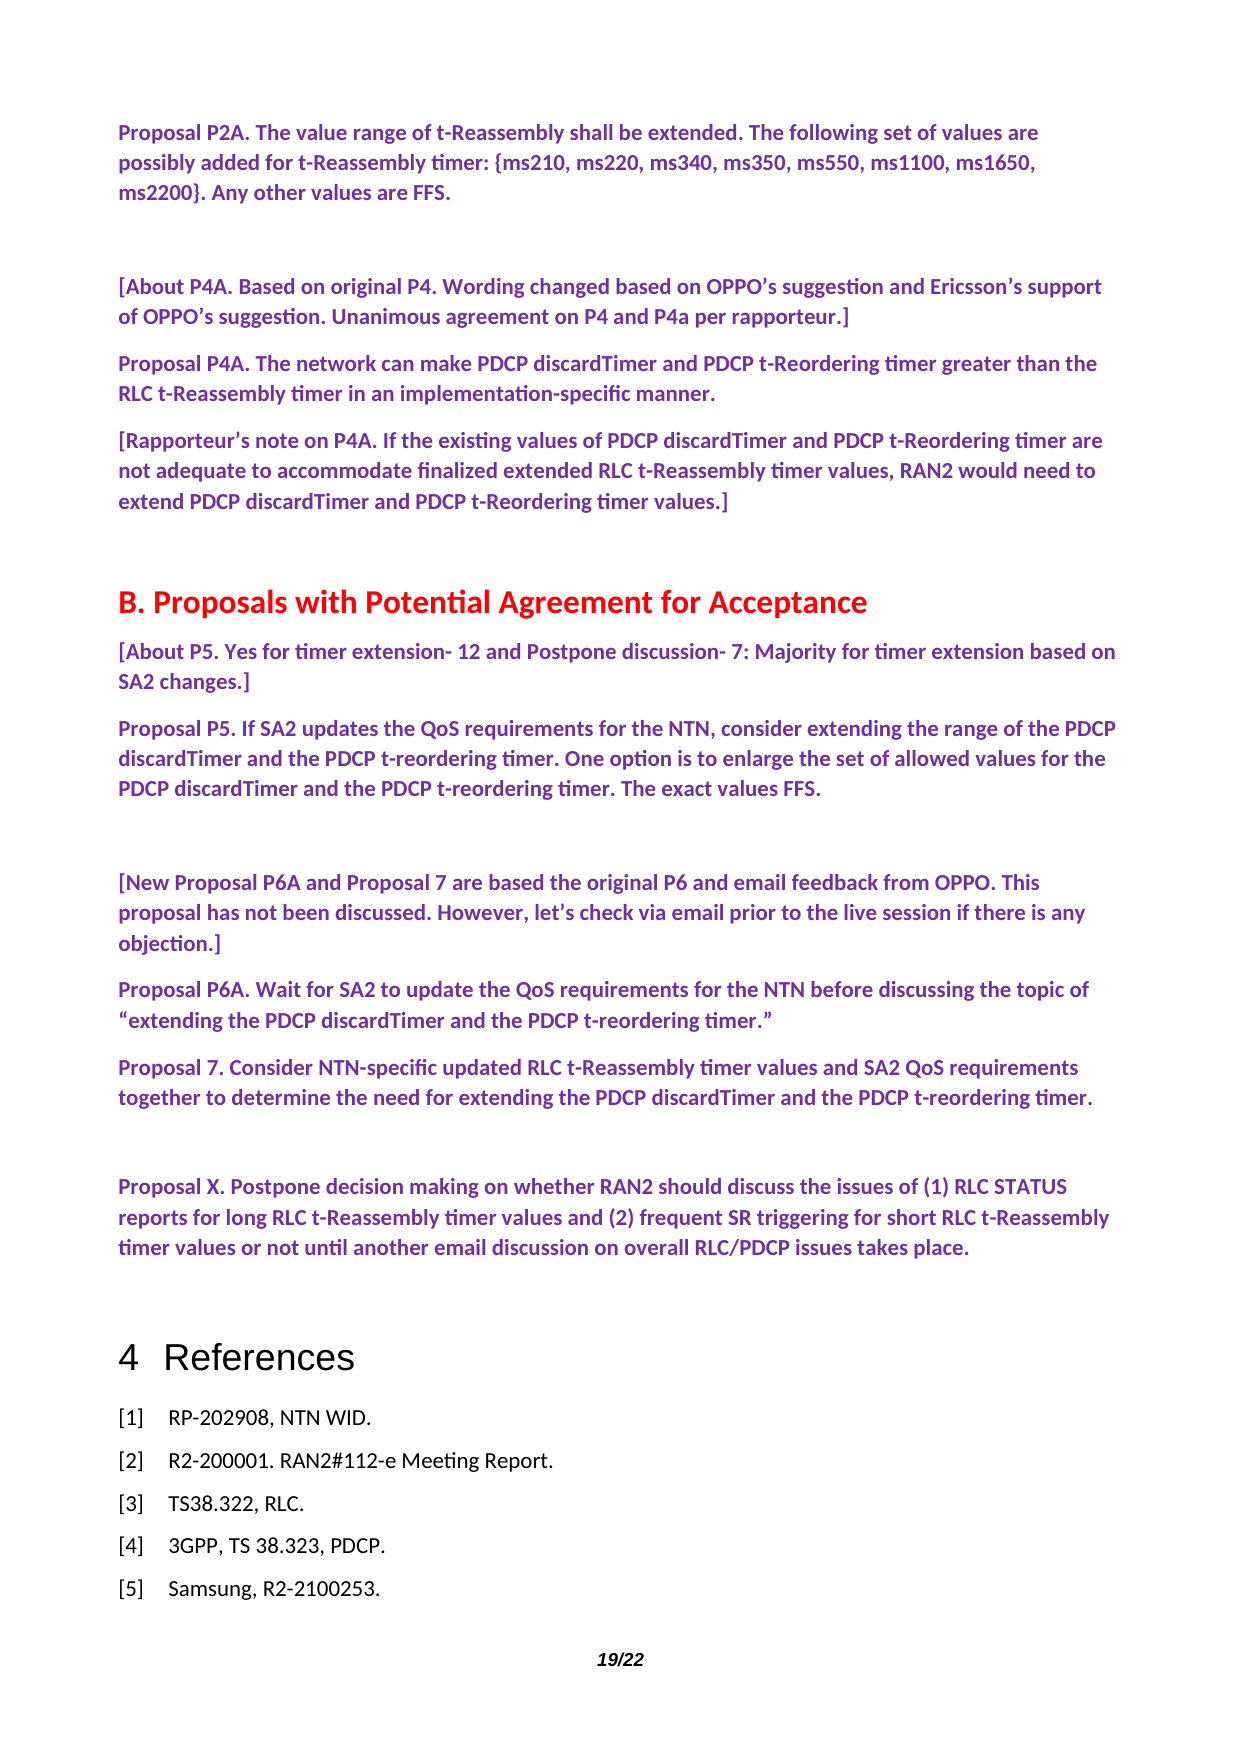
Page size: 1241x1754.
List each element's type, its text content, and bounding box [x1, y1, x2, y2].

text Proposal 7. Consider NTN-specific updated RLC t-Reassembly timer values and SA2 QoS requirements together to determine the need for extending the PDCP discardTimer and the PDCP t-reordering timer. [118, 1053, 1122, 1111]
text Proposal P5. If SA2 updates the QoS requirements for the NTN, consider extending the range of the PDCP discardTimer and the PDCP t-reordering timer. One option is to enlarge the set of allowed values for the PDCP discardTimer and the PDCP t-reordering timer. The exact values FFS. [118, 714, 1122, 803]
list TS38.322, RLC. [118, 1489, 1122, 1517]
text [Rapporteur’s note on P4A. If the existing values of PDCP discardTimer and PDCP t-Reordering timer are not adequate to accommodate finalized extended RLC t-Reassembly timer values, RAN2 would need to extend PDCP discardTimer and PDCP t-Reordering timer values.] [118, 426, 1122, 515]
text [About P5. Yes for timer extension- 12 and Postpone discussion- 7: Majority for timer extension based on SA2 changes.] [118, 637, 1122, 695]
text Proposal P6A. Wait for SA2 to update the QoS requirements for the NTN before discussing the topic of “extending the PDCP discardTimer and the PDCP t-reordering timer.” [118, 976, 1122, 1034]
list Samsung, R2-2100253. [118, 1574, 1122, 1602]
text [New Proposal P6A and Proposal 7 are based the original P6 and email feedback from OPPO. This proposal has not been discussed. However, let’s check via email prior to the live session if there is any objection.] [118, 868, 1122, 957]
text [About P4A. Based on original P4. Wording changed based on OPPO’s suggestion and Ericsson’s support of OPPO’s suggestion. Unanimous agreement on P4 and P4a per rapporteur.] [118, 272, 1122, 331]
list 3GPP, TS 38.323, PDCP. [118, 1531, 1122, 1559]
text B. Proposals with Potential Agreement for Acceptance [118, 581, 1122, 621]
text Proposal P4A. The network can make PDCP discardTimer and PDCP t-Reordering timer greater than the RLC t-Reassembly timer in an implementation-specific manner. [118, 349, 1122, 408]
list RP-202908, NTN WID. [118, 1403, 1122, 1431]
subtitle References [118, 1335, 1122, 1378]
text Proposal X. Postpone decision making on whether RAN2 should discuss the issues of (1) RLC STATUS reports for long RLC t-Reassembly timer values and (2) frequent SR triggering for short RLC t-Reassembly timer values or not until another email discussion on overall RLC/PDCP issues takes place. [118, 1172, 1122, 1261]
text Proposal P2A. The value range of t-Reassembly shall be extended. The following set of values are possibly added for t-Reassembly timer: {ms210, ms220, ms340, ms350, ms550, ms1100, ms1650, ms2200}. Any other values are FFS. [118, 118, 1122, 207]
list R2-200001. RAN2#112-e Meeting Report. [118, 1446, 1122, 1474]
